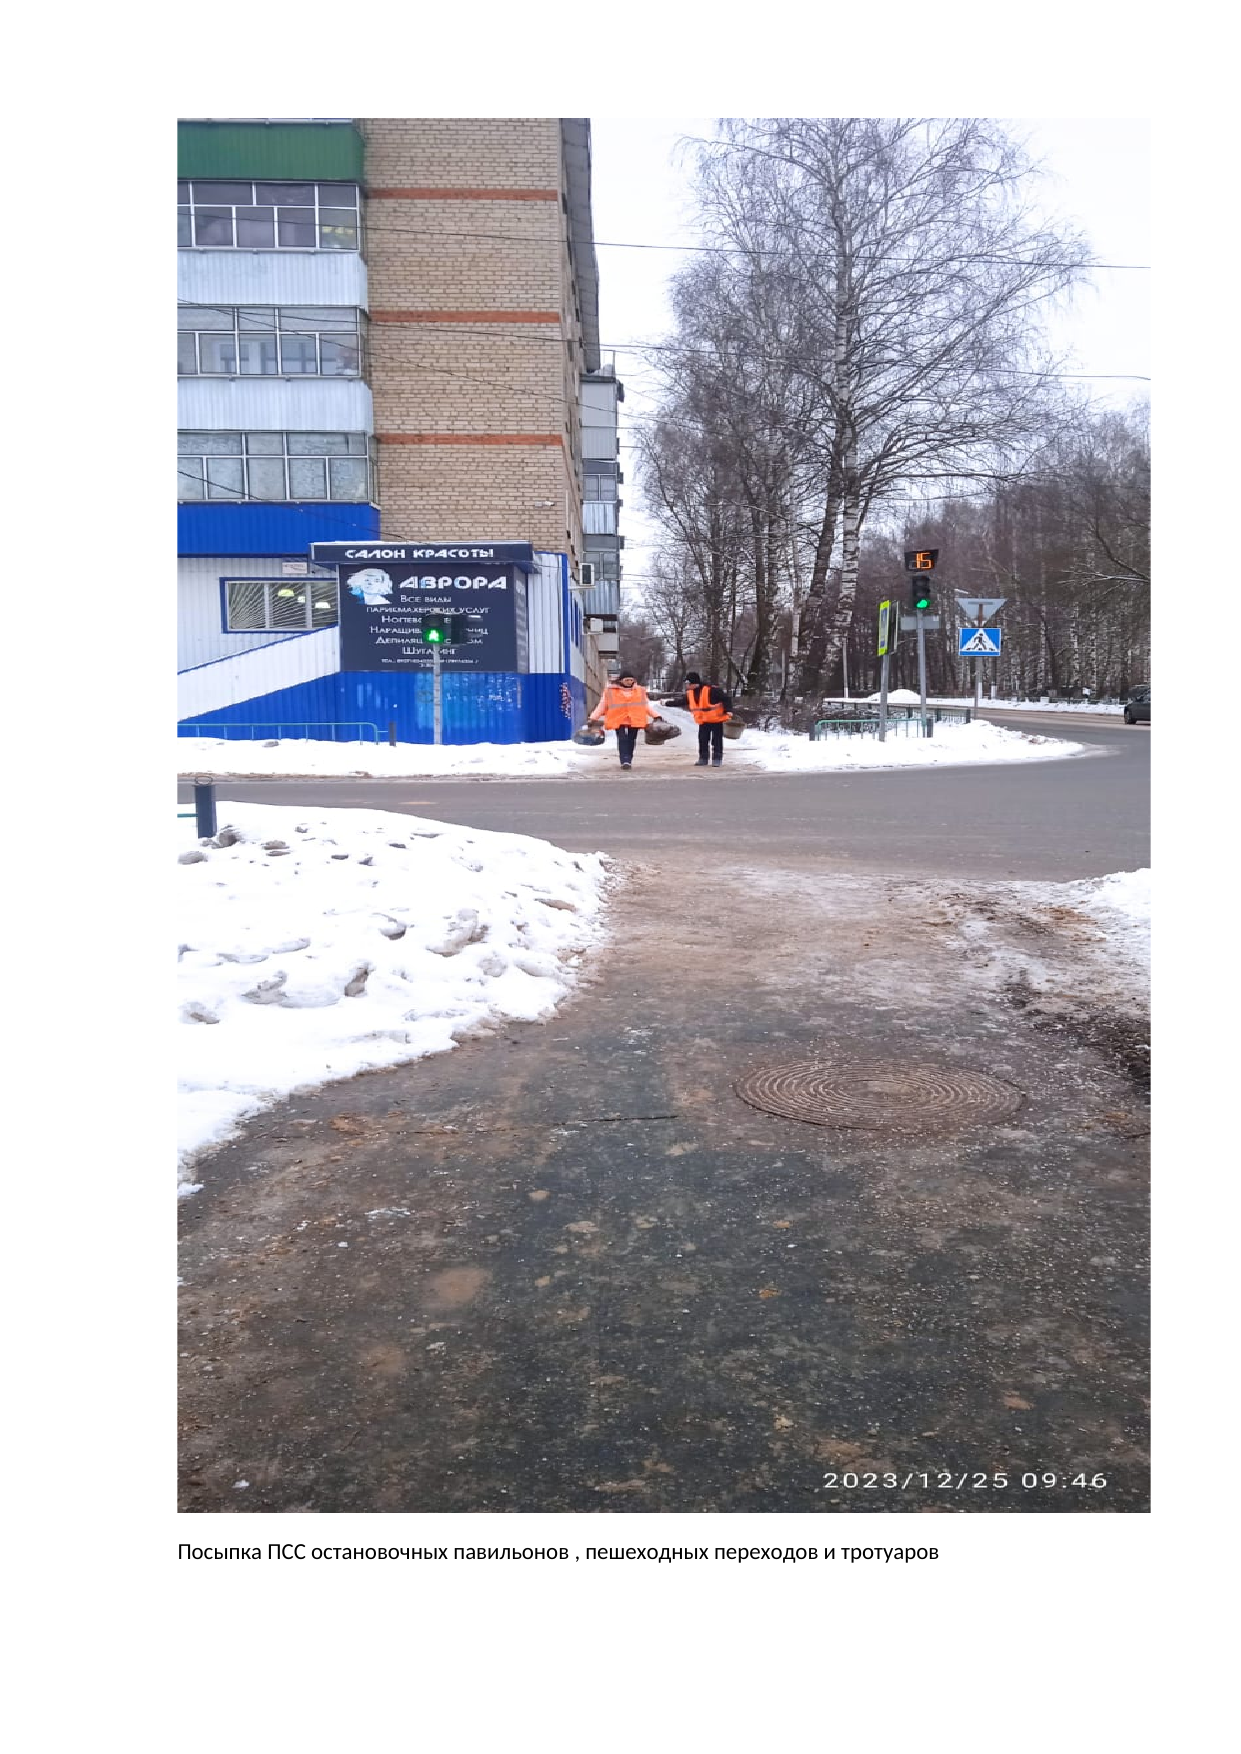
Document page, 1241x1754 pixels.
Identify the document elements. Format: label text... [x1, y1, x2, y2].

picture [177, 118, 1151, 1513]
text Посыпка ПСС остановочных павильонов , пешеходных переходов и тротуаров [177, 1537, 1152, 1566]
